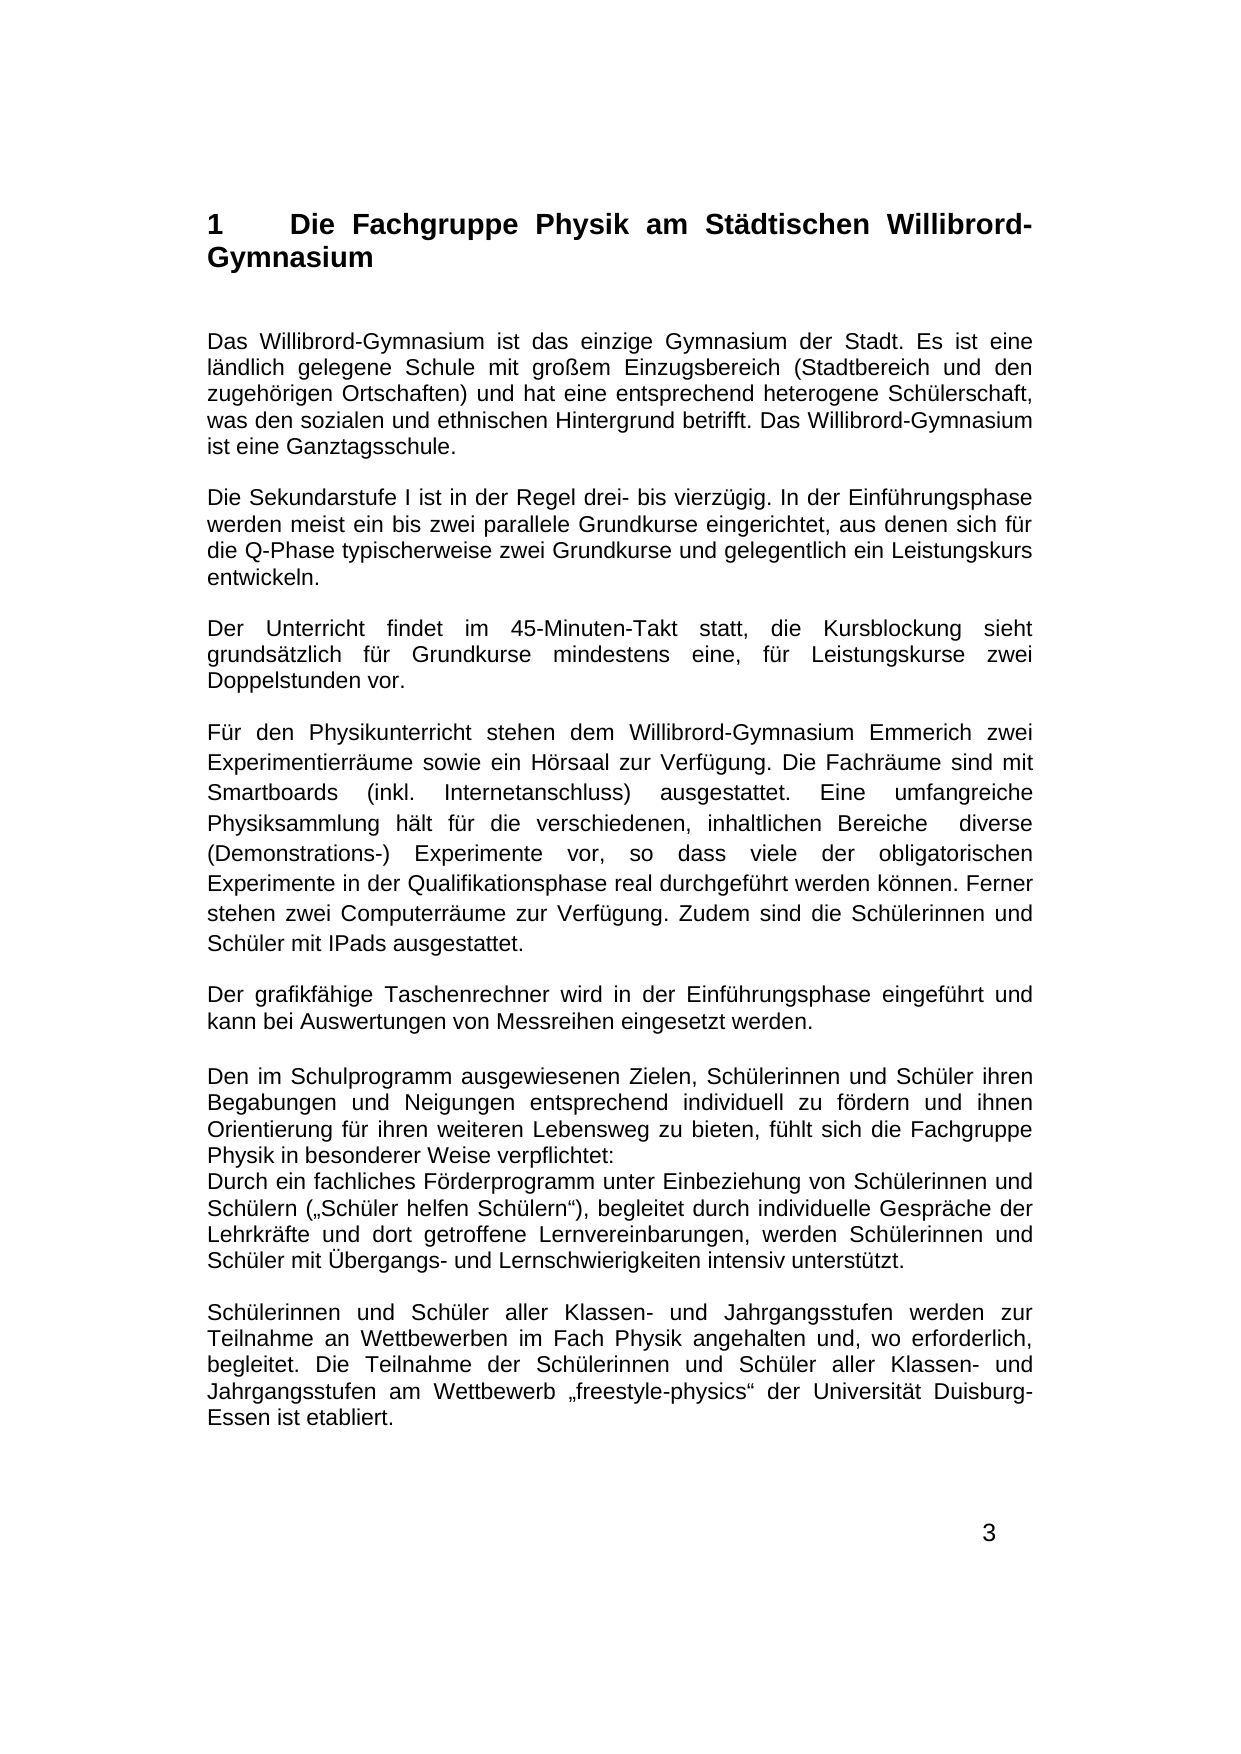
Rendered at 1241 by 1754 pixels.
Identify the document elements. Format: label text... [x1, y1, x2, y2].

text Der grafikfähige Taschenrechner wird in der Einführungsphase eingeführt und kann bei Auswertungen von Messreihen eingesetzt werden. [207, 981, 1033, 1034]
text Durch ein fachliches Förderprogramm unter Einbeziehung von Schülerinnen und Schülern („Schüler helfen Schülern“), begleitet durch individuelle Gespräche der Lehrkräfte und dort getroffene Lernvereinbarungen, werden Schülerinnen und Schüler mit Übergangs- und Lernschwierigkeiten intensiv unterstützt. [207, 1168, 1033, 1274]
text Den im Schulprogramm ausgewiesenen Zielen, Schülerinnen und Schüler ihren Begabungen und Neigungen entsprechend individuell zu fördern und ihnen Orientierung für ihren weiteren Lebensweg zu bieten, fühlt sich die Fachgruppe Physik in besonderer Weise verpflichtet: [207, 1063, 1033, 1168]
text Die Sekundarstufe I ist in der Regel drei- bis vierzügig. In der Einführungsphase werden meist ein bis zwei parallele Grundkurse eingerichtet, aus denen sich für die Q-Phase typischerweise zwei Grundkurse und gelegentlich ein Leistungskurs entwickeln. [207, 484, 1033, 590]
text Für den Physikunterricht stehen dem Willibrord-Gymnasium Emmerich zwei Experimentierräume sowie ein Hörsaal zur Verfügung. Die Fachräume sind mit Smartboards (inkl. Internetanschluss) ausgestattet. Eine umfangreiche Physiksammlung hält für die verschiedenen, inhaltlichen Bereiche diverse (Demonstrations-) Experimente vor, so dass viele der obligatorischen Experimente in der Qualifikationsphase real durchgeführt werden können. Ferner stehen zwei Computerräume zur Verfügung. Zudem sind die Schülerinnen und Schüler mit IPads ausgestattet. [207, 719, 1033, 957]
text Das Willibrord-Gymnasium ist das einzige Gymnasium der Stadt. Es ist eine ländlich gelegene Schule mit großem Einzugsbereich (Stadtbereich und den zugehörigen Ortschaften) und hat eine entsprechend heterogene Schülerschaft, was den sozialen und ethnischen Hintergrund betrifft. Das Willibrord-Gymnasium ist eine Ganztagsschule. [207, 328, 1033, 459]
text Schülerinnen und Schüler aller Klassen- und Jahrgangsstufen werden zur Teilnahme an Wettbewerben im Fach Physik angehalten und, wo erforderlich, begleitet. Die Teilnahme der Schülerinnen und Schüler aller Klassen- und Jahrgangsstufen am Wettbewerb „freestyle-physics“ der Universität Duisburg-Essen ist etabliert. [207, 1299, 1033, 1430]
text Der Unterricht findet im 45-Minuten-Takt statt, die Kursblockung sieht grundsätzlich für Grundkurse mindestens eine, für Leistungskurse zwei Doppelstunden vor. [207, 615, 1033, 694]
subtitle 1 Die Fachgruppe Physik am Städtischen Willibrord-Gymnasium [207, 207, 1033, 274]
